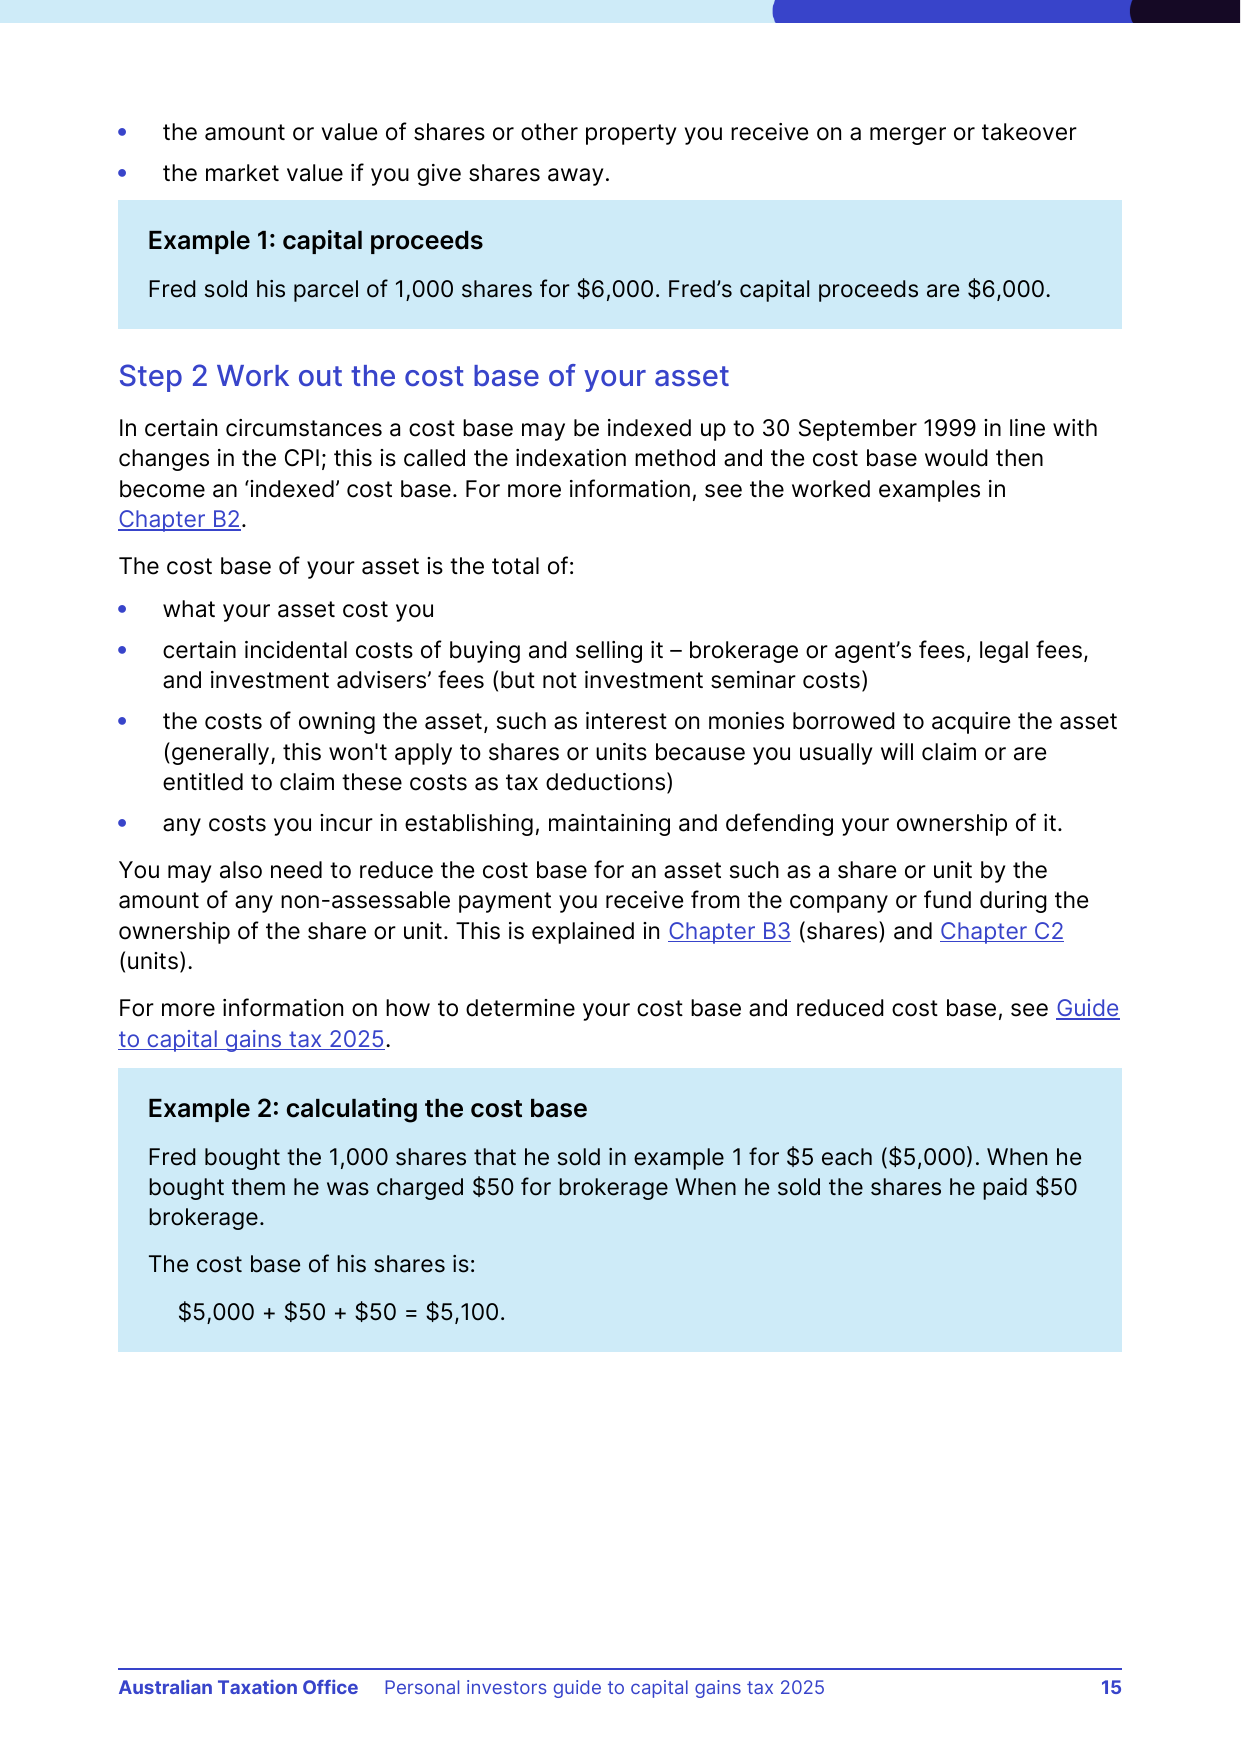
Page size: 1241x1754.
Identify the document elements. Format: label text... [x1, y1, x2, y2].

table_header Example 1: capital proceeds Fred sold his parcel of 1,000 shares for $6,000. Fred’s capital proceeds are $6,000. [118, 200, 1122, 329]
text You may also need to reduce the cost base for an asset such as a share or unit by the amount of any non-assessable payment you receive from the company or fund during the ownership of the share or unit. This is explained in Chapter B3 (shares) and Chapter C2 (units). [118, 856, 1122, 975]
list the amount or value of shares or other property you receive on a merger or takeover [118, 118, 1122, 146]
table_header Example 2: calculating the cost base Fred bought the 1,000 shares that he sold in example 1 for $5 each ($5,000). When he bought them he was charged $50 for brokerage When he sold the shares he paid $50 brokerage. The cost base of his shares is: $5,000 + $50 + $50 = $5,100. [118, 1068, 1122, 1352]
subtitle Step 2 Work out the cost base of your asset [118, 358, 1122, 394]
text The cost base of your asset is the total of: [118, 552, 1122, 580]
list the costs of owning the asset, such as interest on monies borrowed to acquire the asset (generally, this won't apply to shares or units because you usually will claim or are entitled to claim these costs as tax deductions) [118, 707, 1122, 796]
list any costs you incur in establishing, maintaining and defending your ownership of it. [118, 809, 1122, 837]
picture [0, 0, 1241, 23]
text In certain circumstances a cost base may be indexed up to 30 September 1999 in line with changes in the CPI; this is called the indexation method and the cost base would then become an ‘indexed’ cost base. For more information, see the worked examples in Chapter B2. [118, 414, 1122, 533]
text For more information on how to determine your cost base and reduced cost base, see Guide to capital gains tax 2025. [118, 994, 1122, 1052]
list the market value if you give shares away. [118, 159, 1122, 187]
list certain incidental costs of buying and selling it – brokerage or agent’s fees, legal fees, and investment advisers’ fees (but not investment seminar costs) [118, 636, 1122, 694]
list what your asset cost you [118, 595, 1122, 623]
